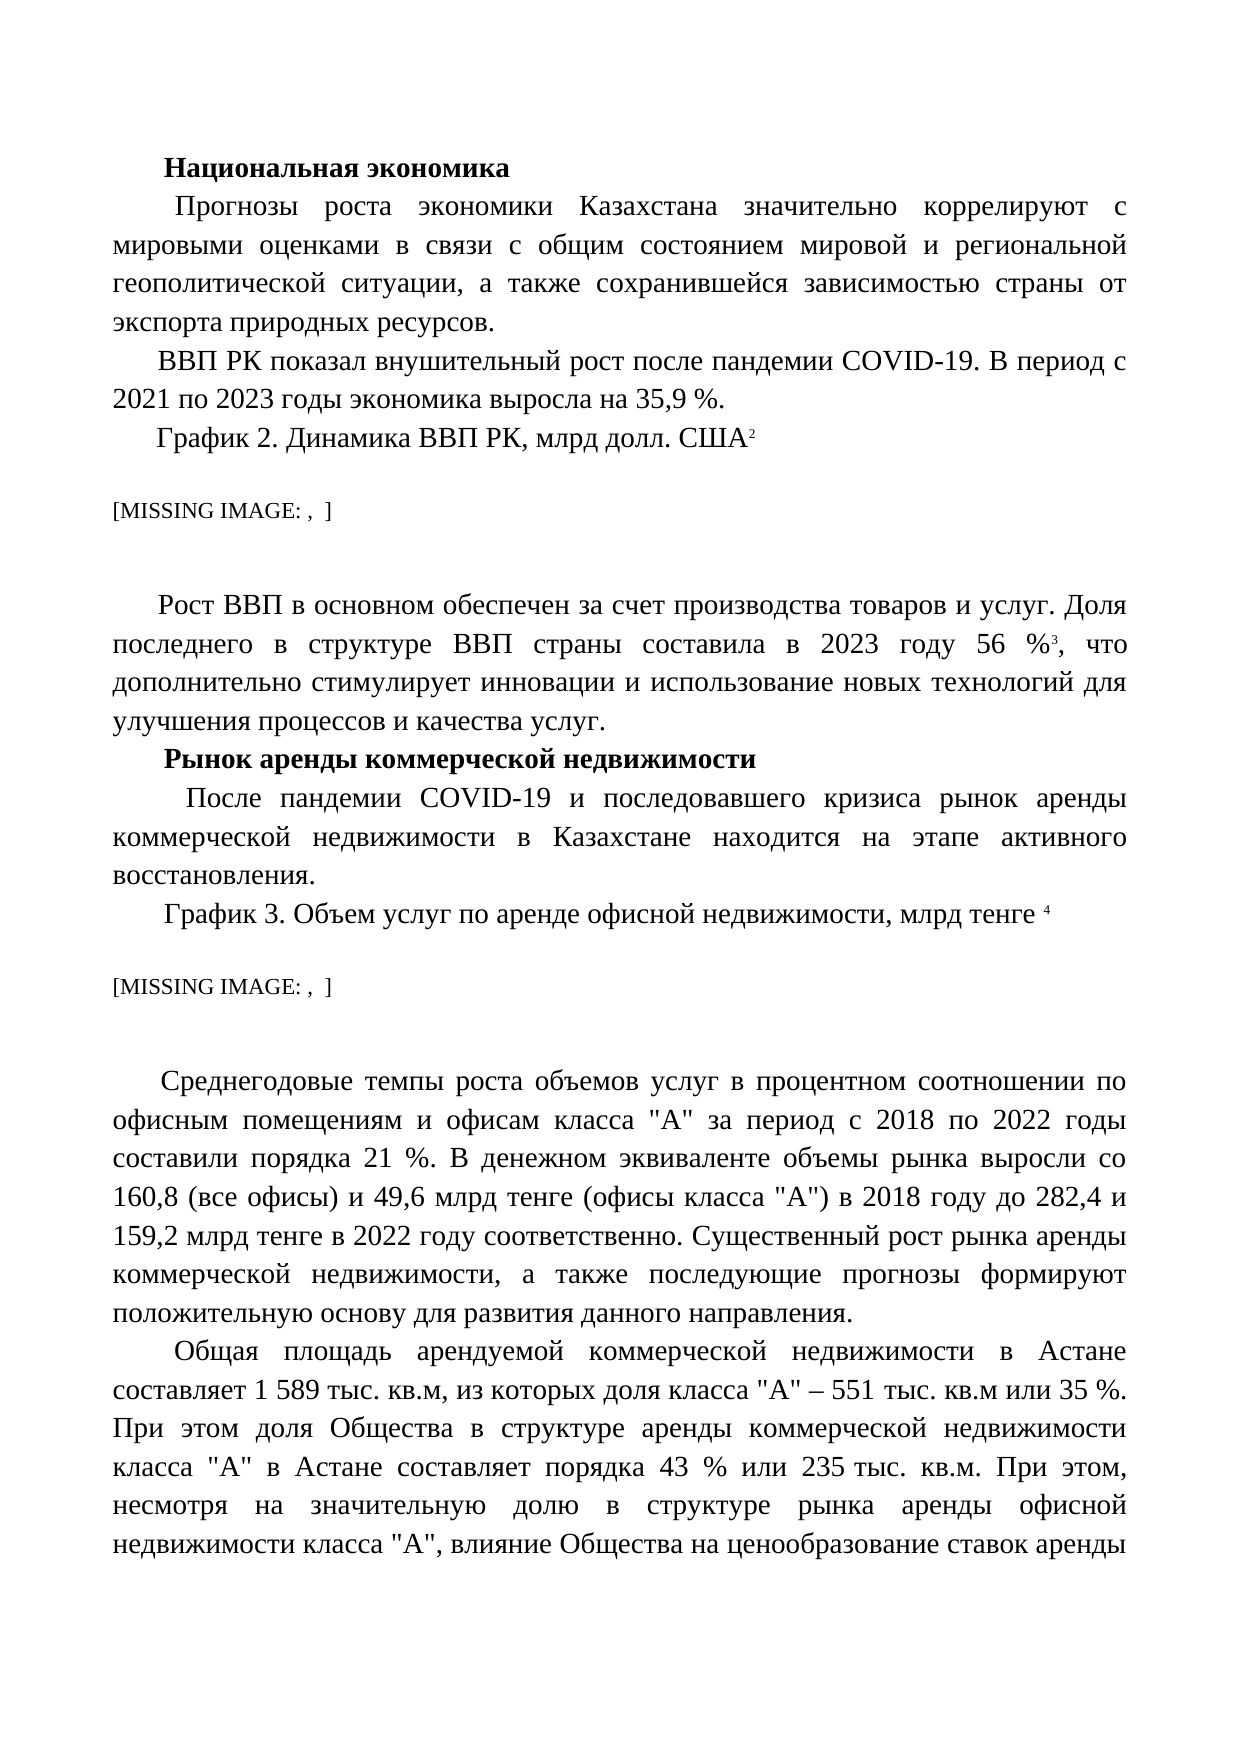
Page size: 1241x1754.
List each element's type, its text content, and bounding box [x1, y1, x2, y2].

text Рост ВВП в основном обеспечен за счет производства товаров и услуг. Доля последнего в структуре ВВП страны составила в 2023 году 56 %3, что дополнительно стимулирует инновации и использование новых технологий для улучшения процессов и качества услуг. [112, 587, 1128, 737]
text [MISSING IMAGE: , ] [112, 973, 1128, 999]
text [112, 1333, 1128, 1559]
text Национальная экономика [112, 150, 1128, 183]
text График 2. Динамика ВВП РК, млрд долл. США2 [112, 420, 1128, 453]
text Среднегодовые темпы роста объемов услуг в процентном соотношении по офисным помещениям и офисам класса "А" за период с 2018 по 2022 годы составили порядка 21 %. В денежном эквиваленте объемы рынка выросли со 160,8 (все офисы) и 49,6 млрд тенге (офисы класса "А") в 2018 году до 282,4 и 159,2 млрд тенге в 2022 году соответственно. Существенный рост рынка аренды коммерческой недвижимости, а также последующие прогнозы формируют положительную основу для развития данного направления. [112, 1063, 1128, 1328]
text Прогнозы роста экономики Казахстана значительно коррелируют с мировыми оценками в связи с общим состоянием мировой и региональной геополитической ситуации, а также сохранившейся зависимостью страны от экспорта природных ресурсов. [112, 188, 1128, 338]
text График 3. Объем услуг по аренде офисной недвижимости, млрд тенге 4 [112, 896, 1128, 929]
text После пандемии COVID-19 и последовавшего кризиса рынок аренды коммерческой недвижимости в Казахстане находится на этапе активного восстановления. [112, 780, 1128, 891]
text Рынок аренды коммерческой недвижимости [112, 742, 1128, 775]
text [MISSING IMAGE: , ] [112, 497, 1128, 523]
text ВВП РК показал внушительный рост после пандемии COVID-19. В период с 2021 по 2023 годы экономика выросла на 35,9 %. [112, 343, 1128, 415]
